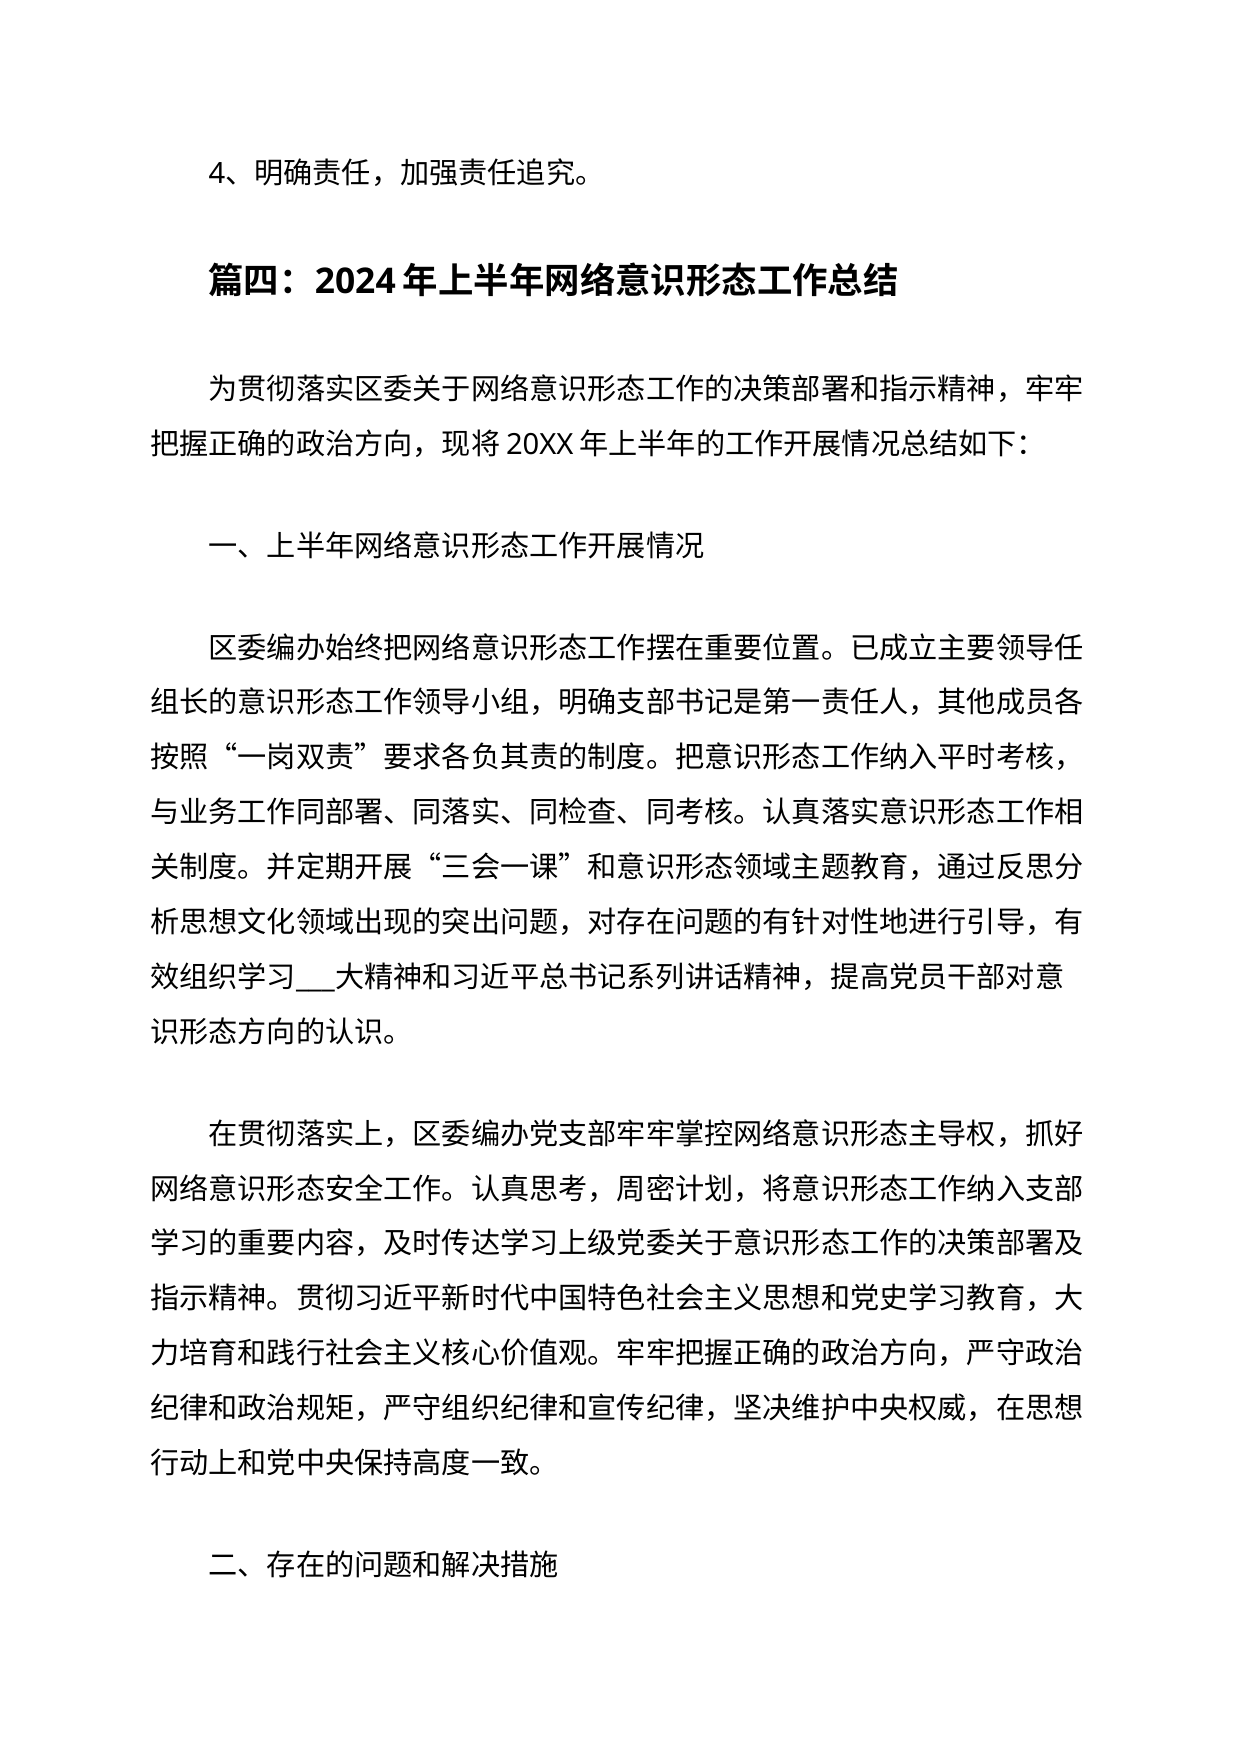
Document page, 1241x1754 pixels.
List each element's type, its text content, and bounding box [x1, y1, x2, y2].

text 4、明确责任，加强责任追究。 [150, 150, 1090, 192]
text 二、存在的问题和解决措施 [150, 1541, 1090, 1584]
text 在贯彻落实上，区委编办党支部牢牢掌控网络意识形态主导权，抓好网络意识形态安全工作。认真思考，周密计划，将意识形态工作纳入支部学习的重要内容，及时传达学习上级党委关于意识形态工作的决策部署及指示精神。贯彻习近平新时代中国特色社会主义思想和党史学习教育，大力培育和践行社会主义核心价值观。牢牢把握正确的政治方向，严守政治纪律和政治规矩，严守组织纪律和宣传纪律，坚决维护中央权威，在思想行动上和党中央保持高度一致。 [150, 1110, 1090, 1482]
text 一、上半年网络意识形态工作开展情况 [150, 522, 1090, 565]
text 区委编办始终把网络意识形态工作摆在重要位置。已成立主要领导任组长的意识形态工作领导小组，明确支部书记是第一责任人，其他成员各按照“一岗双责”要求各负其责的制度。把意识形态工作纳入平时考核，与业务工作同部署、同落实、同检查、同考核。认真落实意识形态工作相关制度。并定期开展“三会一课”和意识形态领域主题教育，通过反思分析思想文化领域出现的突出问题，对存在问题的有针对性地进行引导，有效组织学习___大精神和习近平总书记系列讲话精神，提高党员干部对意识形态方向的认识。 [150, 624, 1090, 1051]
text 篇四：2024年上半年网络意识形态工作总结 [150, 252, 1090, 303]
text 为贯彻落实区委关于网络意识形态工作的决策部署和指示精神，牢牢把握正确的政治方向，现将20XX年上半年的工作开展情况总结如下： [150, 366, 1090, 463]
